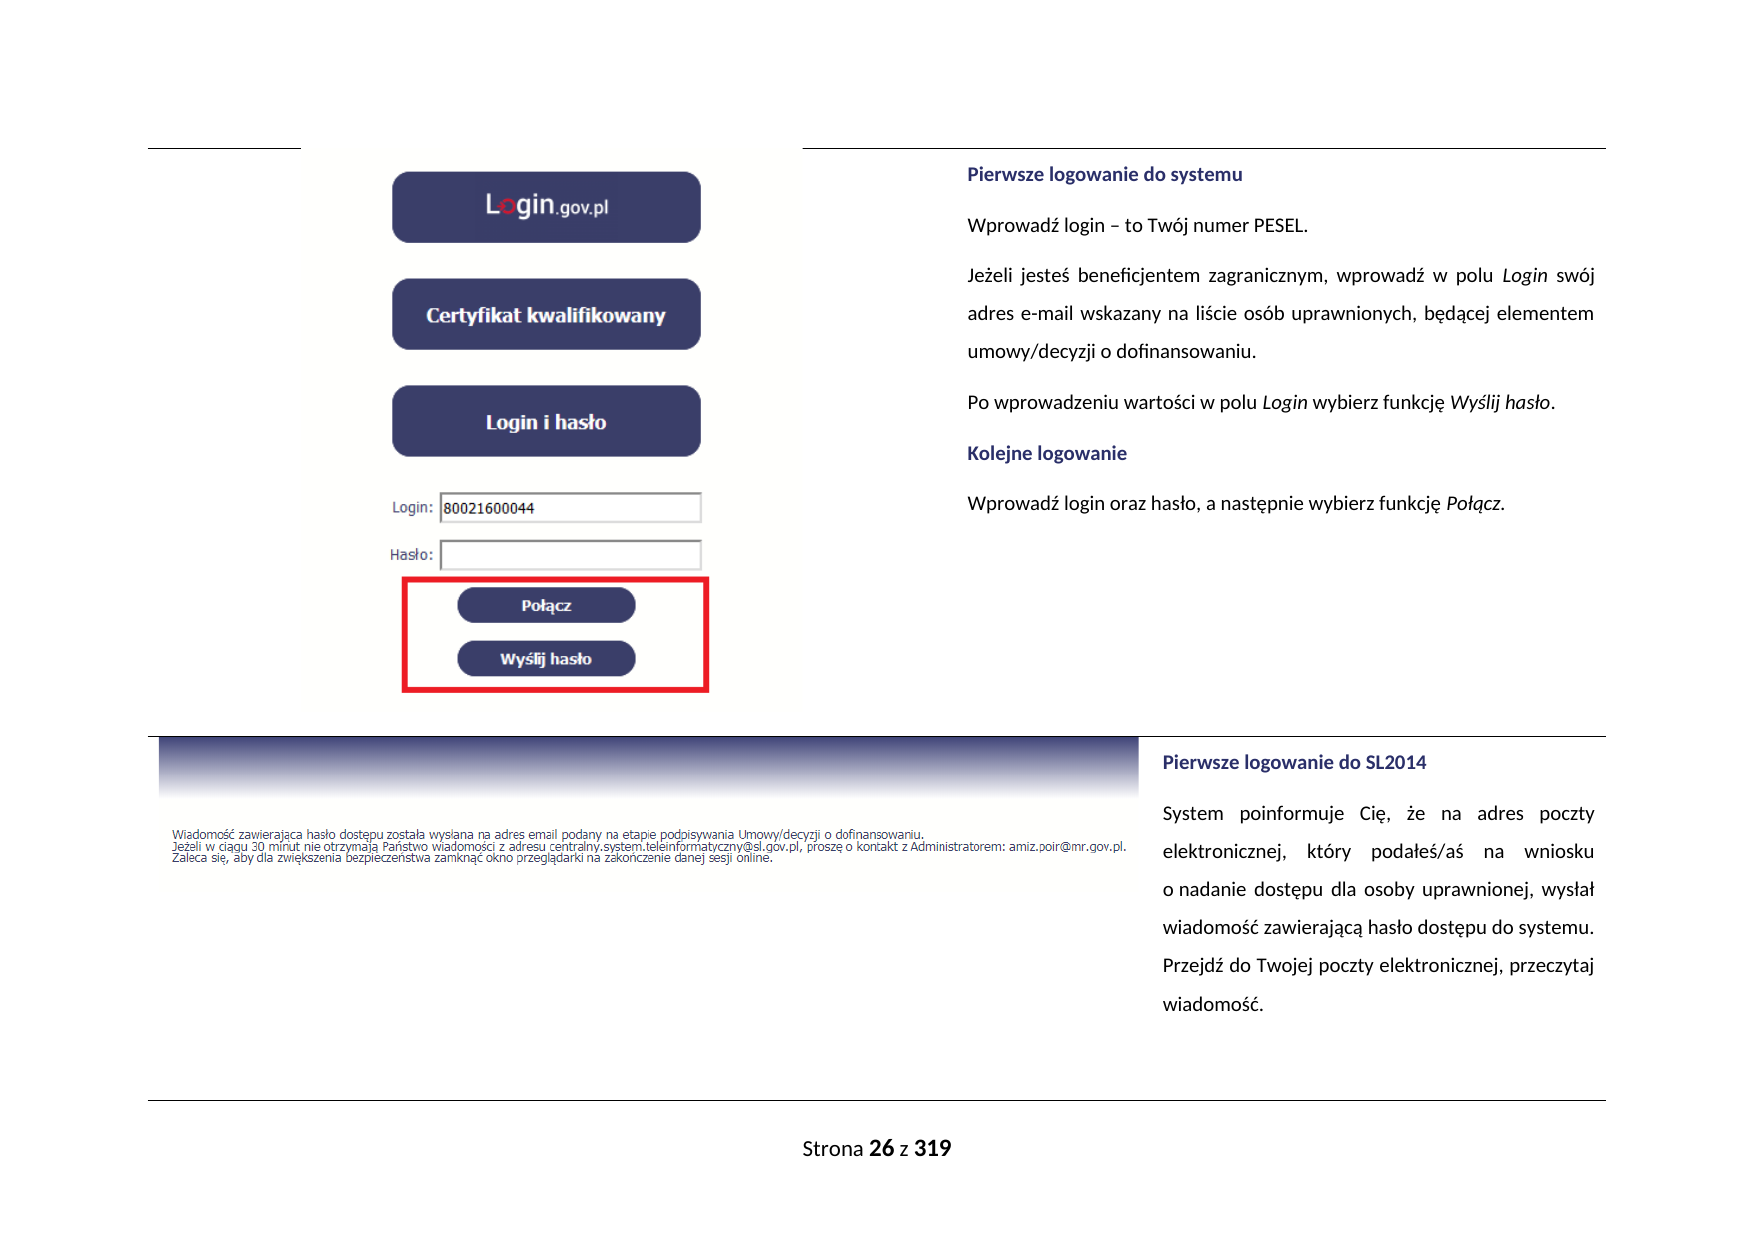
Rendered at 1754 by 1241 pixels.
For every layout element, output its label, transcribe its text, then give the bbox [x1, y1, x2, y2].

table_header Pierwsze logowanie do systemu Wprowadź login – to Twój numer PESEL. Jeżeli jesteś beneficjentem zagranicznym, wprowadź w polu Login swój adres e-mail wskazany na liście osób uprawnionych, będącej elementem umowy/decyzji o dofinansowaniu. Po wprowadzeniu wartości w polu Login wybierz funkcję Wyślij hasło. Kolejne logowanie Wprowadź login oraz hasło, a następnie wybierz funkcję Połącz. [956, 149, 1606, 736]
table_header [148, 149, 956, 736]
table_cell Pierwsze logowanie do SL2014 System poinformuje Cię, że na adres poczty elektronicznej, który podałeś/aś na wniosku o nadanie dostępu dla osoby uprawnionej, wysłał wiadomość zawierającą hasło dostępu do systemu. Przejdź do Twojej poczty elektronicznej, przeczytaj wiadomość. [1151, 737, 1606, 1099]
table_cell [148, 737, 1151, 1099]
picture [301, 148, 803, 712]
picture [158, 737, 1139, 892]
